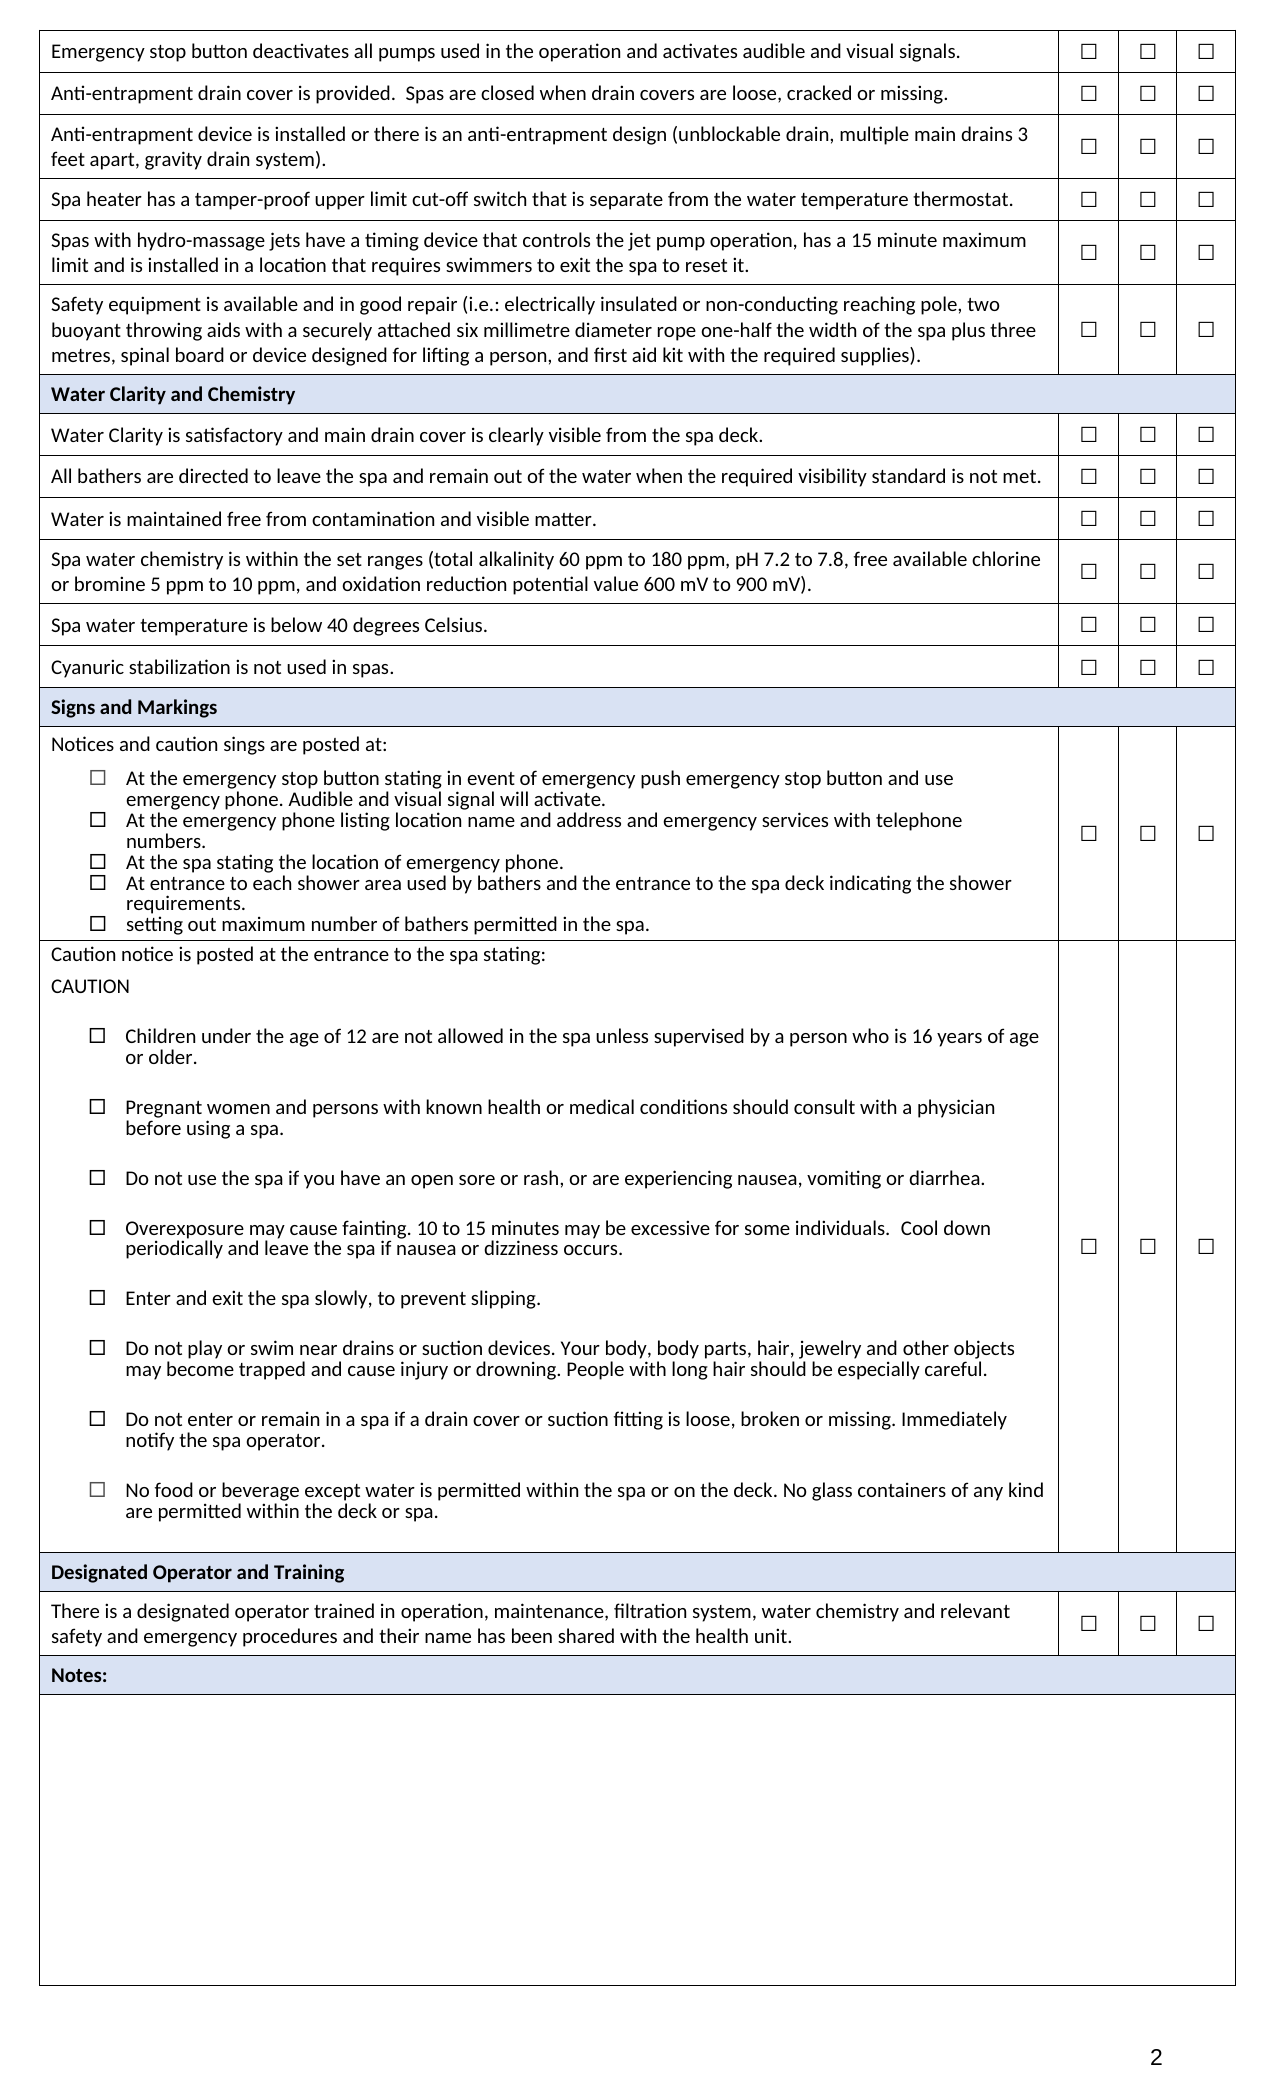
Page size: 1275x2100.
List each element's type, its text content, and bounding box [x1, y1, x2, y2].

table_cell [1177, 414, 1235, 455]
table_cell [1059, 179, 1118, 220]
table_cell [1059, 285, 1118, 374]
table_cell [1119, 115, 1176, 178]
table_cell Emergency stop button deactivates all pumps used in the operation and activates audible and visual signals. [40, 31, 1058, 72]
table_cell [1119, 179, 1176, 220]
table_cell [1119, 73, 1176, 113]
table_cell [1119, 285, 1176, 374]
table_cell [1119, 221, 1176, 284]
table_cell [1059, 115, 1118, 178]
table_cell Spa water chemistry is within the set ranges (total alkalinity 60 ppm to 180 ppm, pH 7.2 to 7.8, free available chlorine or bromine 5 ppm to 10 ppm, and oxidation reduction potential value 600 mV to 900 mV). [40, 540, 1058, 603]
table_cell [1119, 727, 1176, 940]
table_cell Designated Operator and Training [40, 1553, 1235, 1591]
table_cell [1059, 646, 1118, 687]
table_cell [1177, 115, 1235, 178]
table_cell Water Clarity and Chemistry [40, 375, 1235, 413]
table_cell [1119, 941, 1176, 1552]
table_cell All bathers are directed to leave the spa and remain out of the water when the required visibility standard is not met. [40, 456, 1058, 497]
table_cell [1119, 456, 1176, 497]
table_cell There is a designated operator trained in operation, maintenance, filtration system, water chemistry and relevant safety and emergency procedures and their name has been shared with the health unit. [40, 1592, 1058, 1655]
table_cell Anti-entrapment device is installed or there is an anti-entrapment design (unblockable drain, multiple main drains 3 feet apart, gravity drain system). [40, 115, 1058, 178]
table_cell [1177, 221, 1235, 284]
table_cell Signs and Markings [40, 688, 1235, 726]
table_cell Water Clarity is satisfactory and main drain cover is clearly visible from the spa deck. [40, 414, 1058, 455]
table_cell [1059, 456, 1118, 497]
table_cell [1059, 1592, 1118, 1655]
table_cell [1119, 414, 1176, 455]
table_cell [1177, 727, 1235, 940]
table_cell [1119, 1592, 1176, 1655]
table_cell [1059, 540, 1118, 603]
table_cell [1059, 498, 1118, 539]
table_cell Notices and caution sings are posted at: At the emergency stop button stating in event of emergency push emergency stop button and use emergency phone. Audible and visual signal will activate. At the emergency phone listing location name and address and emergency services with telephone numbers. At the spa stating the location of emergency phone. At entrance to each shower area used by bathers and the entrance to the spa deck indicating the shower requirements. setting out maximum number of bathers permitted in the spa. [40, 727, 1058, 940]
table_cell [1119, 646, 1176, 687]
table_cell [1177, 604, 1235, 645]
table_cell Notes: [40, 1656, 1235, 1694]
table_cell [1059, 31, 1118, 72]
table_cell [1177, 1592, 1235, 1655]
table_cell Anti-entrapment drain cover is provided. Spas are closed when drain covers are loose, cracked or missing. [40, 73, 1058, 113]
table_cell [1059, 604, 1118, 645]
table_cell [1119, 540, 1176, 603]
table_cell [1177, 540, 1235, 603]
table_cell Cyanuric stabilization is not used in spas. [40, 646, 1058, 687]
table_cell [1177, 646, 1235, 687]
table_cell [1177, 31, 1235, 72]
table_cell [1119, 604, 1176, 645]
table_cell [1059, 221, 1118, 284]
table_cell Safety equipment is available and in good repair (i.e.: electrically insulated or non-conducting reaching pole, two buoyant throwing aids with a securely attached six millimetre diameter rope one-half the width of the spa plus three metres, spinal board or device designed for lifting a person, and first aid kit with the required supplies). [40, 285, 1058, 374]
table_cell [1059, 727, 1118, 940]
table_cell Spas with hydro-massage jets have a timing device that controls the jet pump operation, has a 15 minute maximum limit and is installed in a location that requires swimmers to exit the spa to reset it. [40, 221, 1058, 284]
table_cell [1059, 941, 1118, 1552]
table_cell [1177, 179, 1235, 220]
table_cell [1119, 31, 1176, 72]
table_cell Caution notice is posted at the entrance to the spa stating: CAUTION Children under the age of 12 are not allowed in the spa unless supervised by a person who is 16 years of age or older. Pregnant women and persons with known health or medical conditions should consult with a physician before using a spa. Do not use the spa if you have an open sore or rash, or are experiencing nausea, vomiting or diarrhea. Overexposure may cause fainting. 10 to 15 minutes may be excessive for some individuals. Cool down periodically and leave the spa if nausea or dizziness occurs. Enter and exit the spa slowly, to prevent slipping. Do not play or swim near drains or suction devices. Your body, body parts, hair, jewelry and other objects may become trapped and cause injury or drowning. People with long hair should be especially careful. Do not enter or remain in a spa if a drain cover or suction fitting is loose, broken or missing. Immediately notify the spa operator. No food or beverage except water is permitted within the spa or on the deck. No glass containers of any kind are permitted within the deck or spa. [40, 941, 1058, 1552]
table_cell [1177, 941, 1235, 1552]
table_cell [1177, 73, 1235, 113]
table_cell [1059, 414, 1118, 455]
table_cell [1177, 456, 1235, 497]
table_cell Water is maintained free from contamination and visible matter. [40, 498, 1058, 539]
table_cell [1119, 498, 1176, 539]
table_cell [1177, 285, 1235, 374]
table_cell Spa heater has a tamper-proof upper limit cut-off switch that is separate from the water temperature thermostat. [40, 179, 1058, 220]
table_cell [1059, 73, 1118, 113]
table_cell Spa water temperature is below 40 degrees Celsius. [40, 604, 1058, 645]
table_cell [40, 1695, 1235, 1985]
table_cell [1177, 498, 1235, 539]
